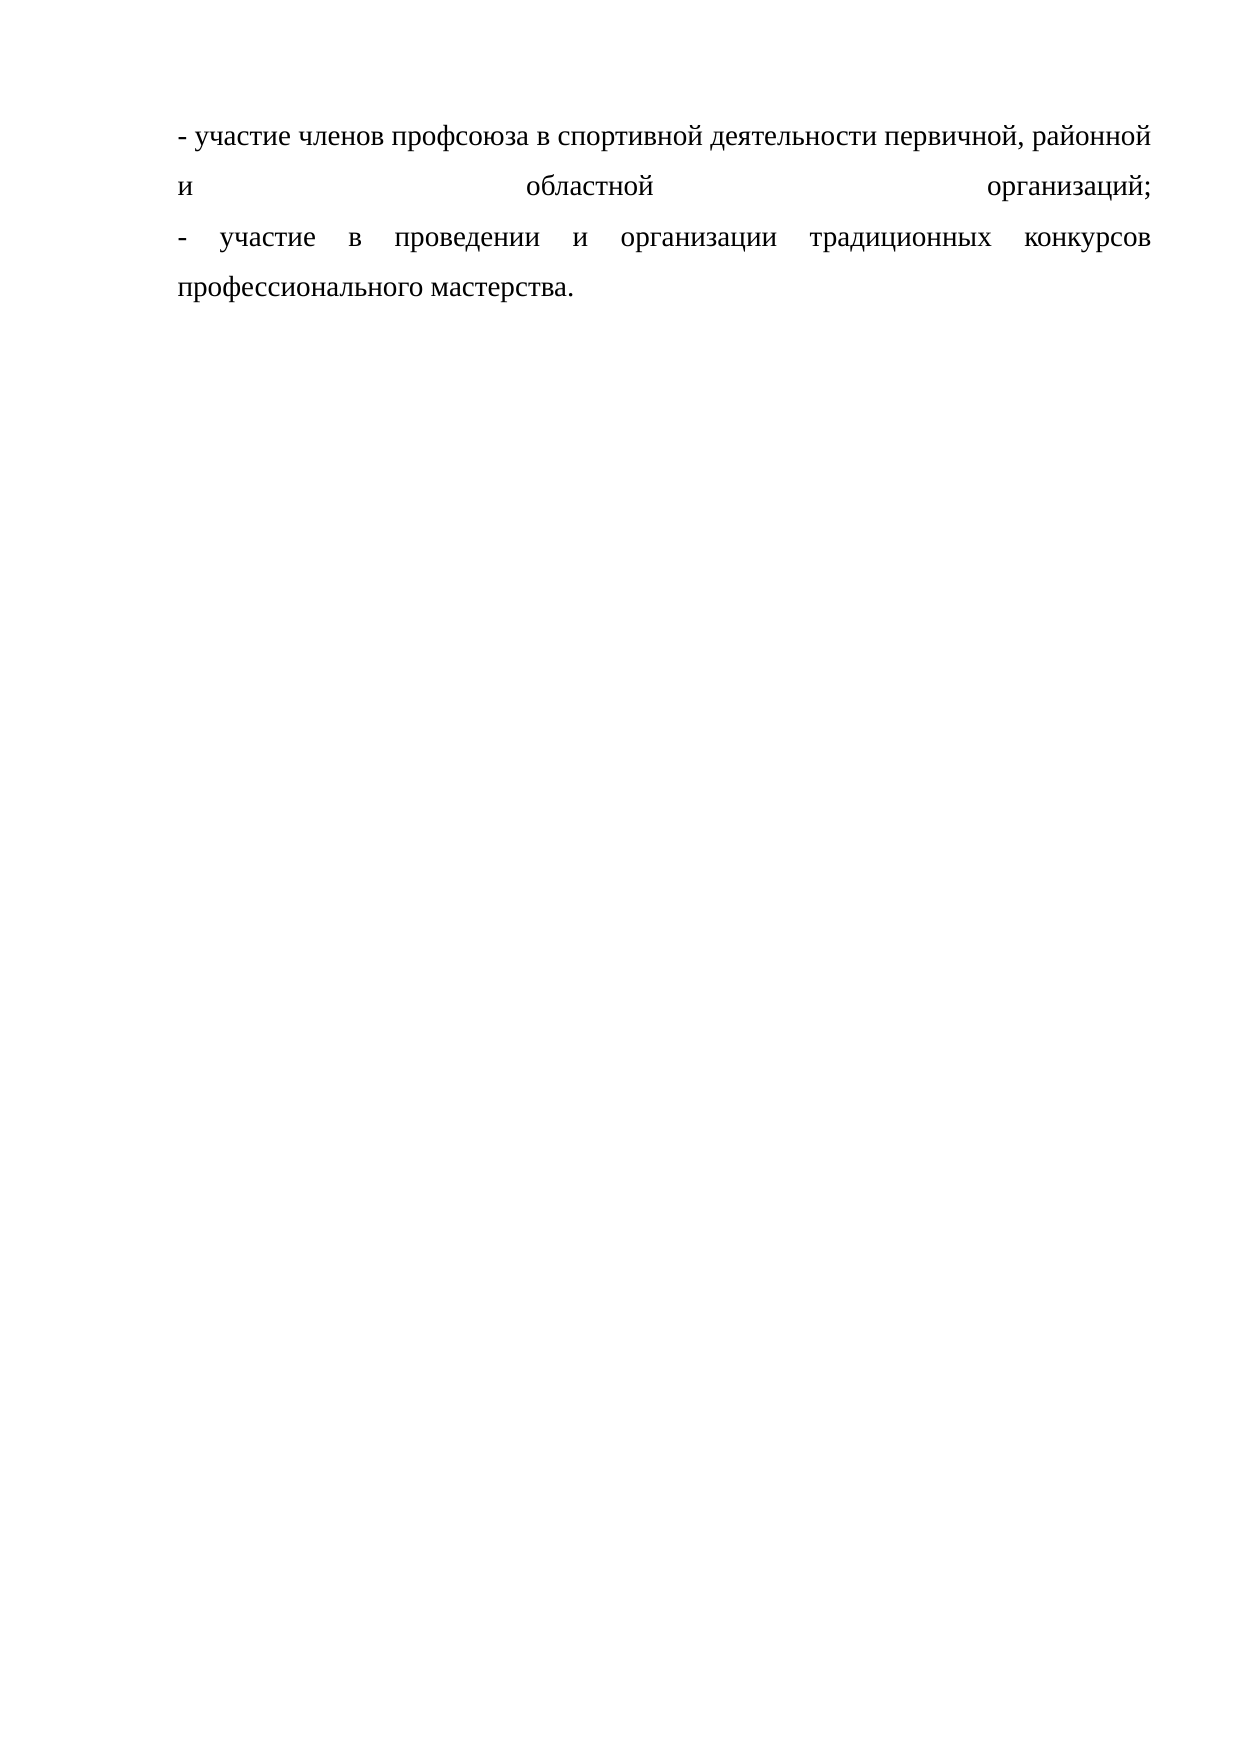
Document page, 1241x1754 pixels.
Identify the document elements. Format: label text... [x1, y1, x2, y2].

text - участие членов профсоюза в спортивной деятельности первичной, районной и областной организаций; - участие в проведении и организации традиционных конкурсов профессионального мастерства. [177, 118, 1152, 303]
